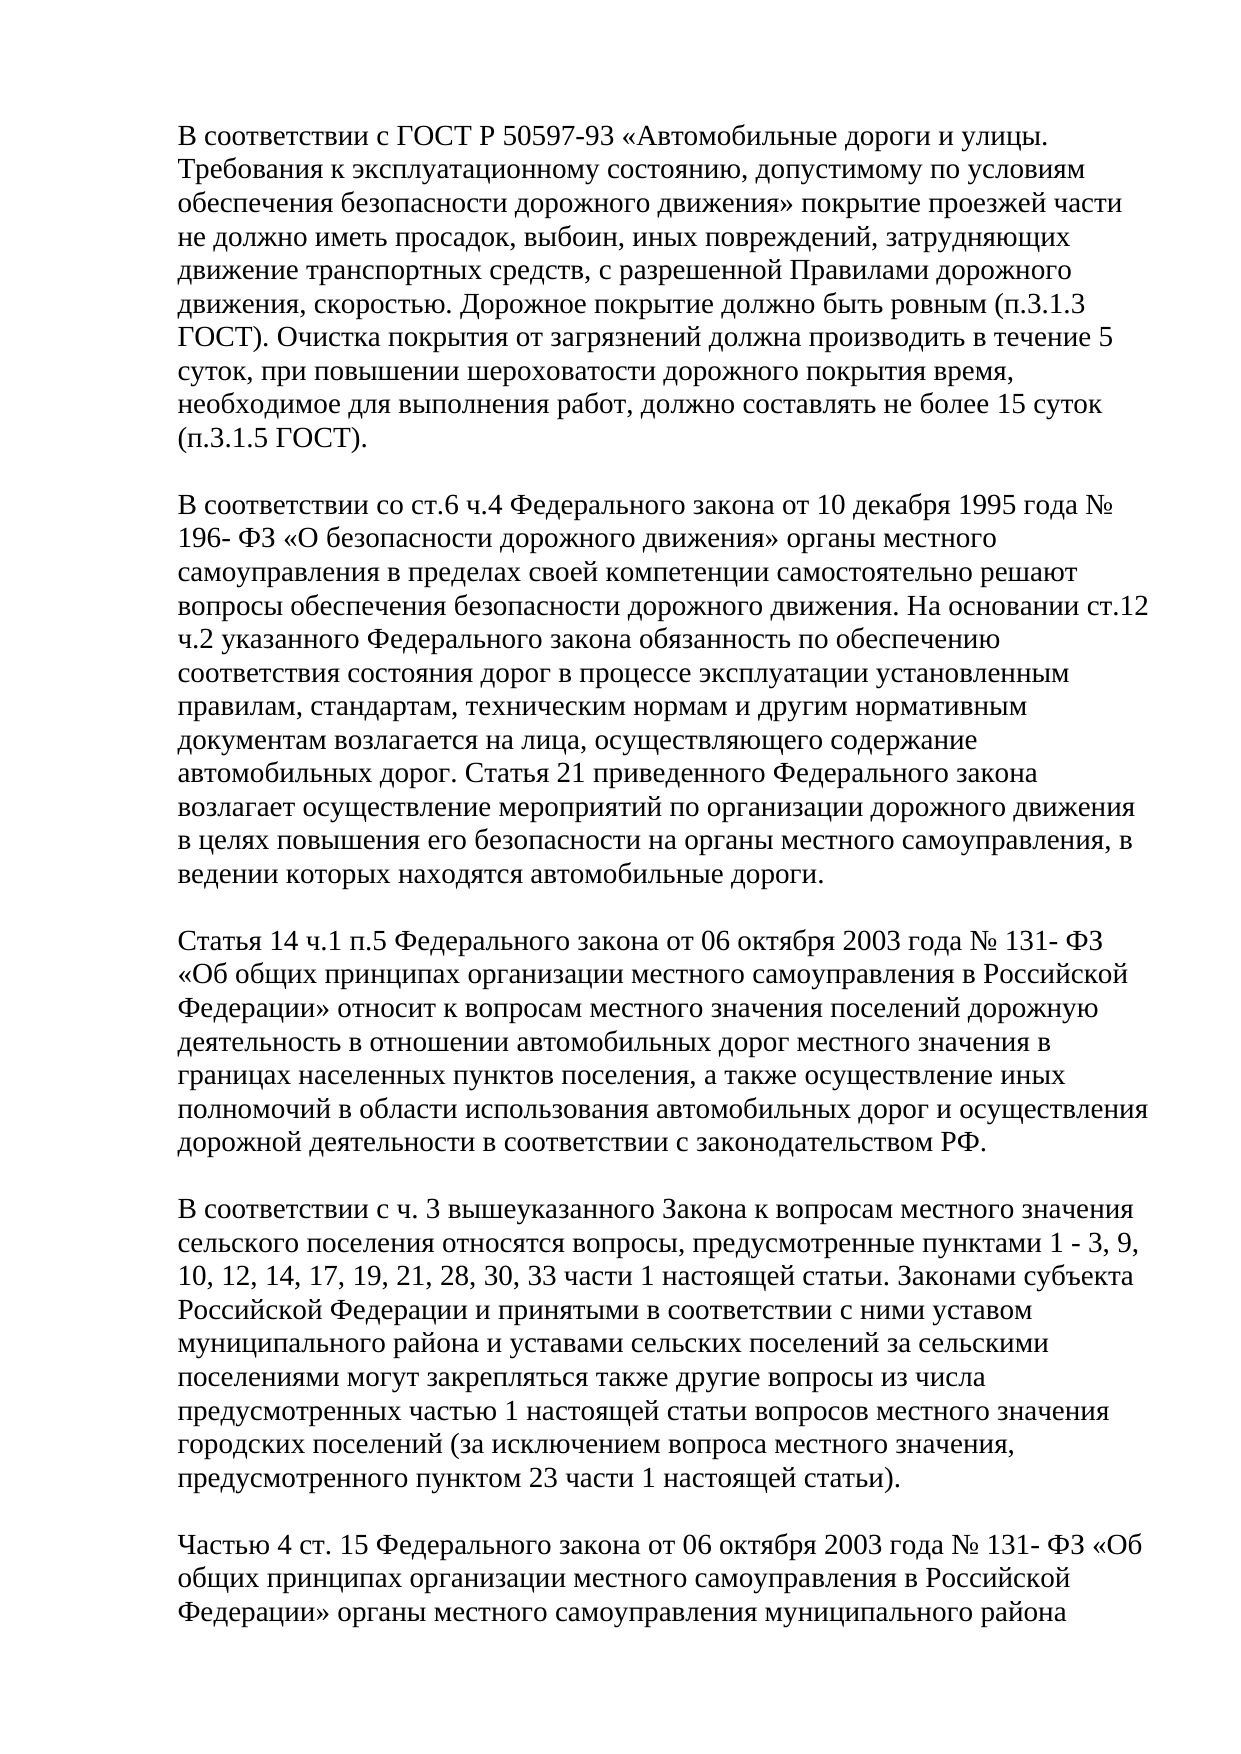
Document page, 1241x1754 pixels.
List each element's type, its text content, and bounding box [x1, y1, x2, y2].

text В соответствии со ст.6 ч.4 Федерального закона от 10 декабря 1995 года № 196- ФЗ «О безопасности дорожного движения» органы местного самоуправления в пределах своей компетенции самостоятельно решают вопросы обеспечения безопасности дорожного движения. На основании ст.12 ч.2 указанного Федерального закона обязанность по обеспечению соответствия состояния дорог в процессе эксплуатации установленным правилам, стандартам, техническим нормам и другим нормативным документам возлагается на лица, осуществляющего содержание автомобильных дорог. Статья 21 приведенного Федерального закона возлагает осуществление мероприятий по организации дорожного движения в целях повышения его безопасности на органы местного самоуправления, в ведении которых находятся автомобильные дороги. [177, 487, 1152, 889]
text Статья 14 ч.1 п.5 Федерального закона от 06 октября 2003 года № 131- ФЗ «Об общих принципах организации местного самоуправления в Российской Федерации» относит к вопросам местного значения поселений дорожную деятельность в отношении автомобильных дорог местного значения в границах населенных пунктов поселения, а также осуществление иных полномочий в области использования автомобильных дорог и осуществления дорожной деятельности в соответствии с законодательством РФ. [177, 923, 1152, 1158]
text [177, 1527, 1152, 1627]
text В соответствии с ГОСТ Р 50597-93 «Автомобильные дороги и улицы. Требования к эксплуатационному состоянию, допустимому по условиям обеспечения безопасности дорожного движения» покрытие проезжей части не должно иметь просадок, выбоин, иных повреждений, затрудняющих движение транспортных средств, с разрешенной Правилами дорожного движения, скоростью. Дорожное покрытие должно быть ровным (п.3.1.3 ГОСТ). Очистка покрытия от загрязнений должна производить в течение 5 суток, при повышении шероховатости дорожного покрытия время, необходимое для выполнения работ, должно составлять не более 15 суток (п.3.1.5 ГОСТ). [177, 118, 1152, 453]
text В соответствии с ч. 3 вышеуказанного Закона к вопросам местного значения сельского поселения относятся вопросы, предусмотренные пунктами 1 - 3, 9, 10, 12, 14, 17, 19, 21, 28, 30, 33 части 1 настоящей статьи. Законами субъекта Российской Федерации и принятыми в соответствии с ними уставом муниципального района и уставами сельских поселений за сельскими поселениями могут закрепляться также другие вопросы из числа предусмотренных частью 1 настоящей статьи вопросов местного значения городских поселений (за исключением вопроса местного значения, предусмотренного пунктом 23 части 1 настоящей статьи). [177, 1191, 1152, 1493]
